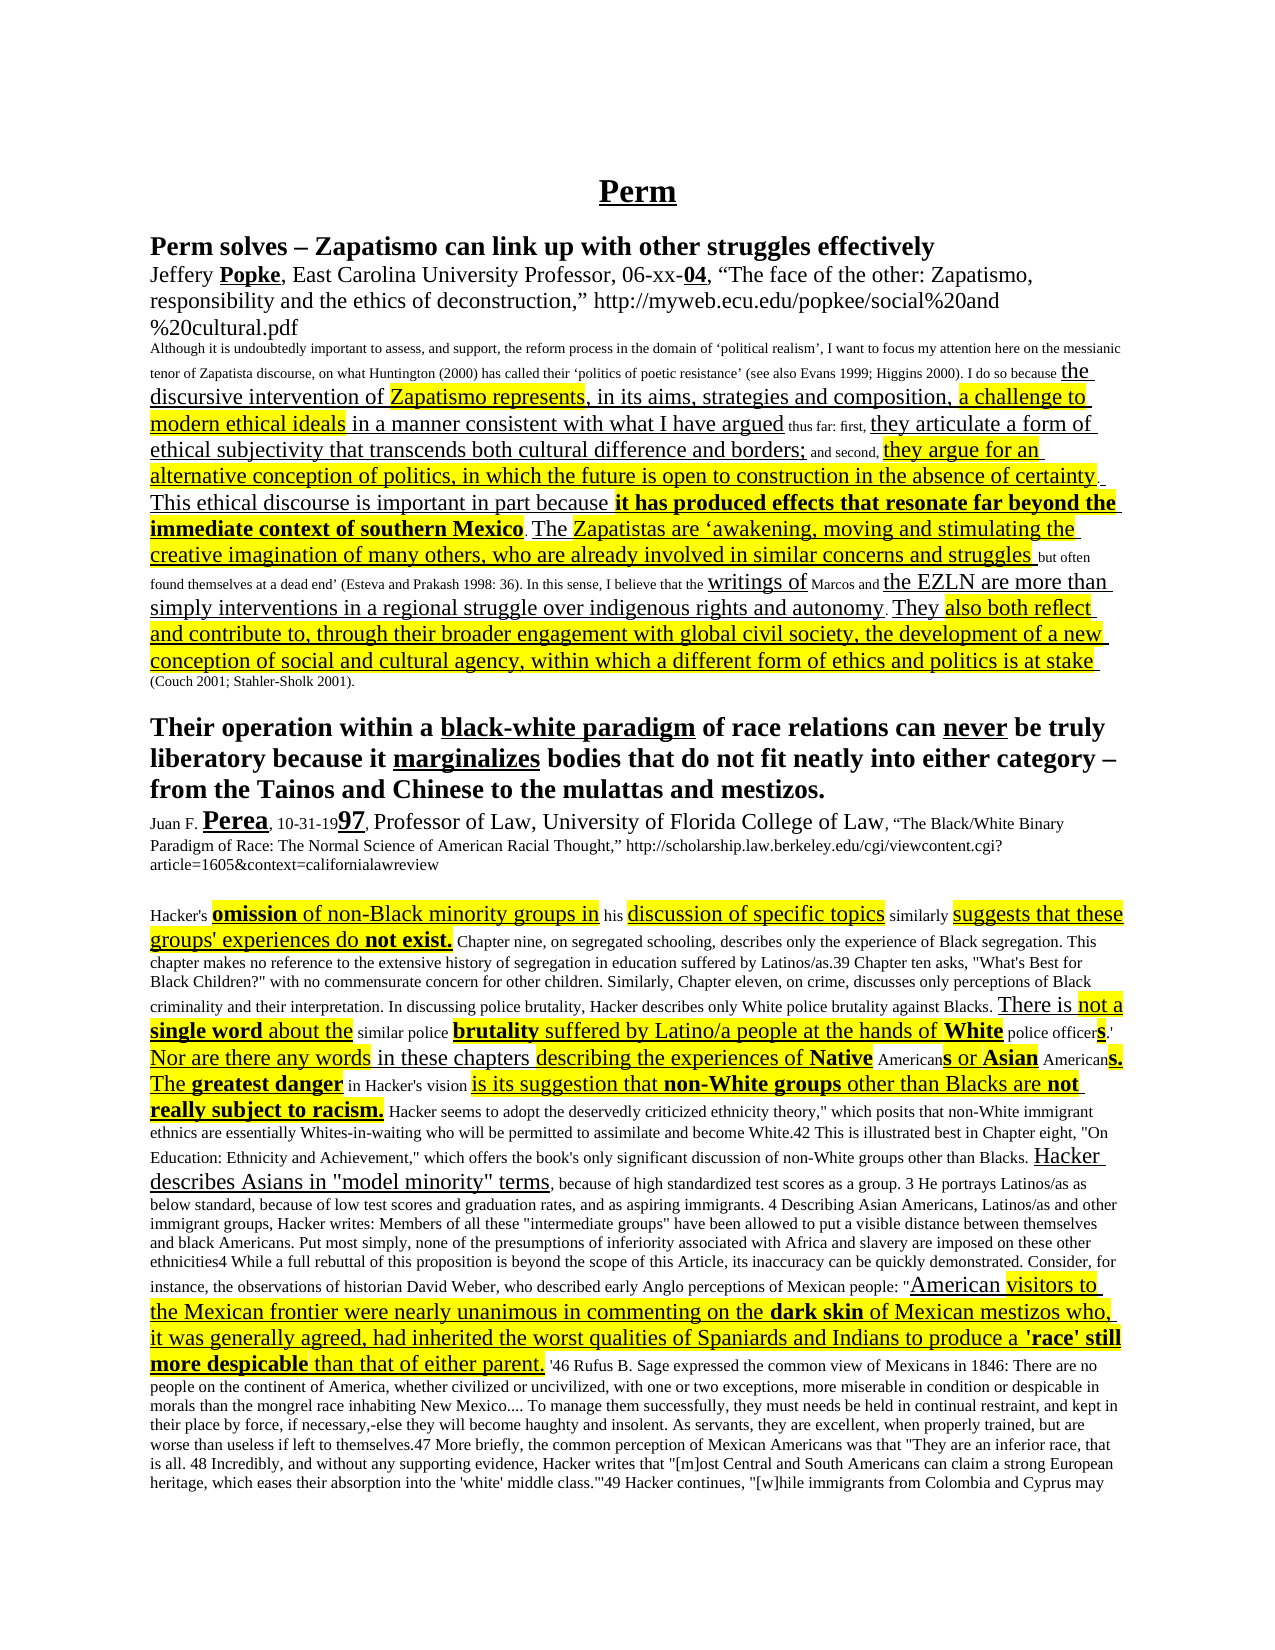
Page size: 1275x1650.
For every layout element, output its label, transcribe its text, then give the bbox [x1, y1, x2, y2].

text Jeffery Popke, East Carolina University Professor, 06-xx-04, “The face of the other: Zapatismo, [150, 261, 1125, 287]
subtitle Their operation within a black-white paradigm of race relations can never be truly liberatory because it marginalizes bodies that do not fit neatly into either category – from the Tainos and Chinese to the mulattas and mestizos. [150, 711, 1125, 804]
text Although it is undoubtedly important to assess, and support, the reform process in the domain of ‘political realism’, I want to focus my attention here on the messianic tenor of Zapatista discourse, on what Huntington (2000) has called their ‘politics of poetic resistance’ (see also Evans 1999; Higgins 2000). I do so because the discursive intervention of Zapatismo represents, in its aims, strategies and composition, a challenge to modern ethical ideals in a manner consistent with what I have argued thus far: ﬁrst, they articulate a form of ethical subjectivity that transcends both cultural difference and borders; and second, they argue for an alternative conception of politics, in which the future is open to construction in the absence of certainty. This ethical discourse is important in part because it has produced effects that resonate far beyond the immediate context of southern Mexico. The Zapatistas are ‘awakening, moving and stimulating the creative imagination of many others, who are already involved in similar concerns and struggles but often found themselves at a dead end’ (Esteva and Prakash 1998: 36). In this sense, I believe that the writings of Marcos and the EZLN are more than simply interventions in a regional struggle over indigenous rights and autonomy. They also both reﬂect and contribute to, through their broader engagement with global civil society, the development of a new conception of social and cultural agency, within which a different form of ethics and politics is at stake (Couch 2001; Stahler-Sholk 2001). [150, 340, 1125, 690]
subtitle Perm [150, 171, 1125, 209]
subtitle Perm solves – Zapatismo can link up with other struggles effectively [150, 230, 1125, 261]
text Juan F. Perea, 10-31-1997, Professor of Law, University of Florida College of Law, “The Black/White Binary Paradigm of Race: The Normal Science of American Racial Thought,” http://scholarship.law.berkeley.edu/cgi/viewcontent.cgi?article=1605&context=californialawreview [150, 804, 1125, 874]
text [150, 900, 1125, 1492]
text responsibility and the ethics of deconstruction,” http://myweb.ecu.edu/popkee/social%20and%20cultural.pdf [150, 287, 1125, 340]
